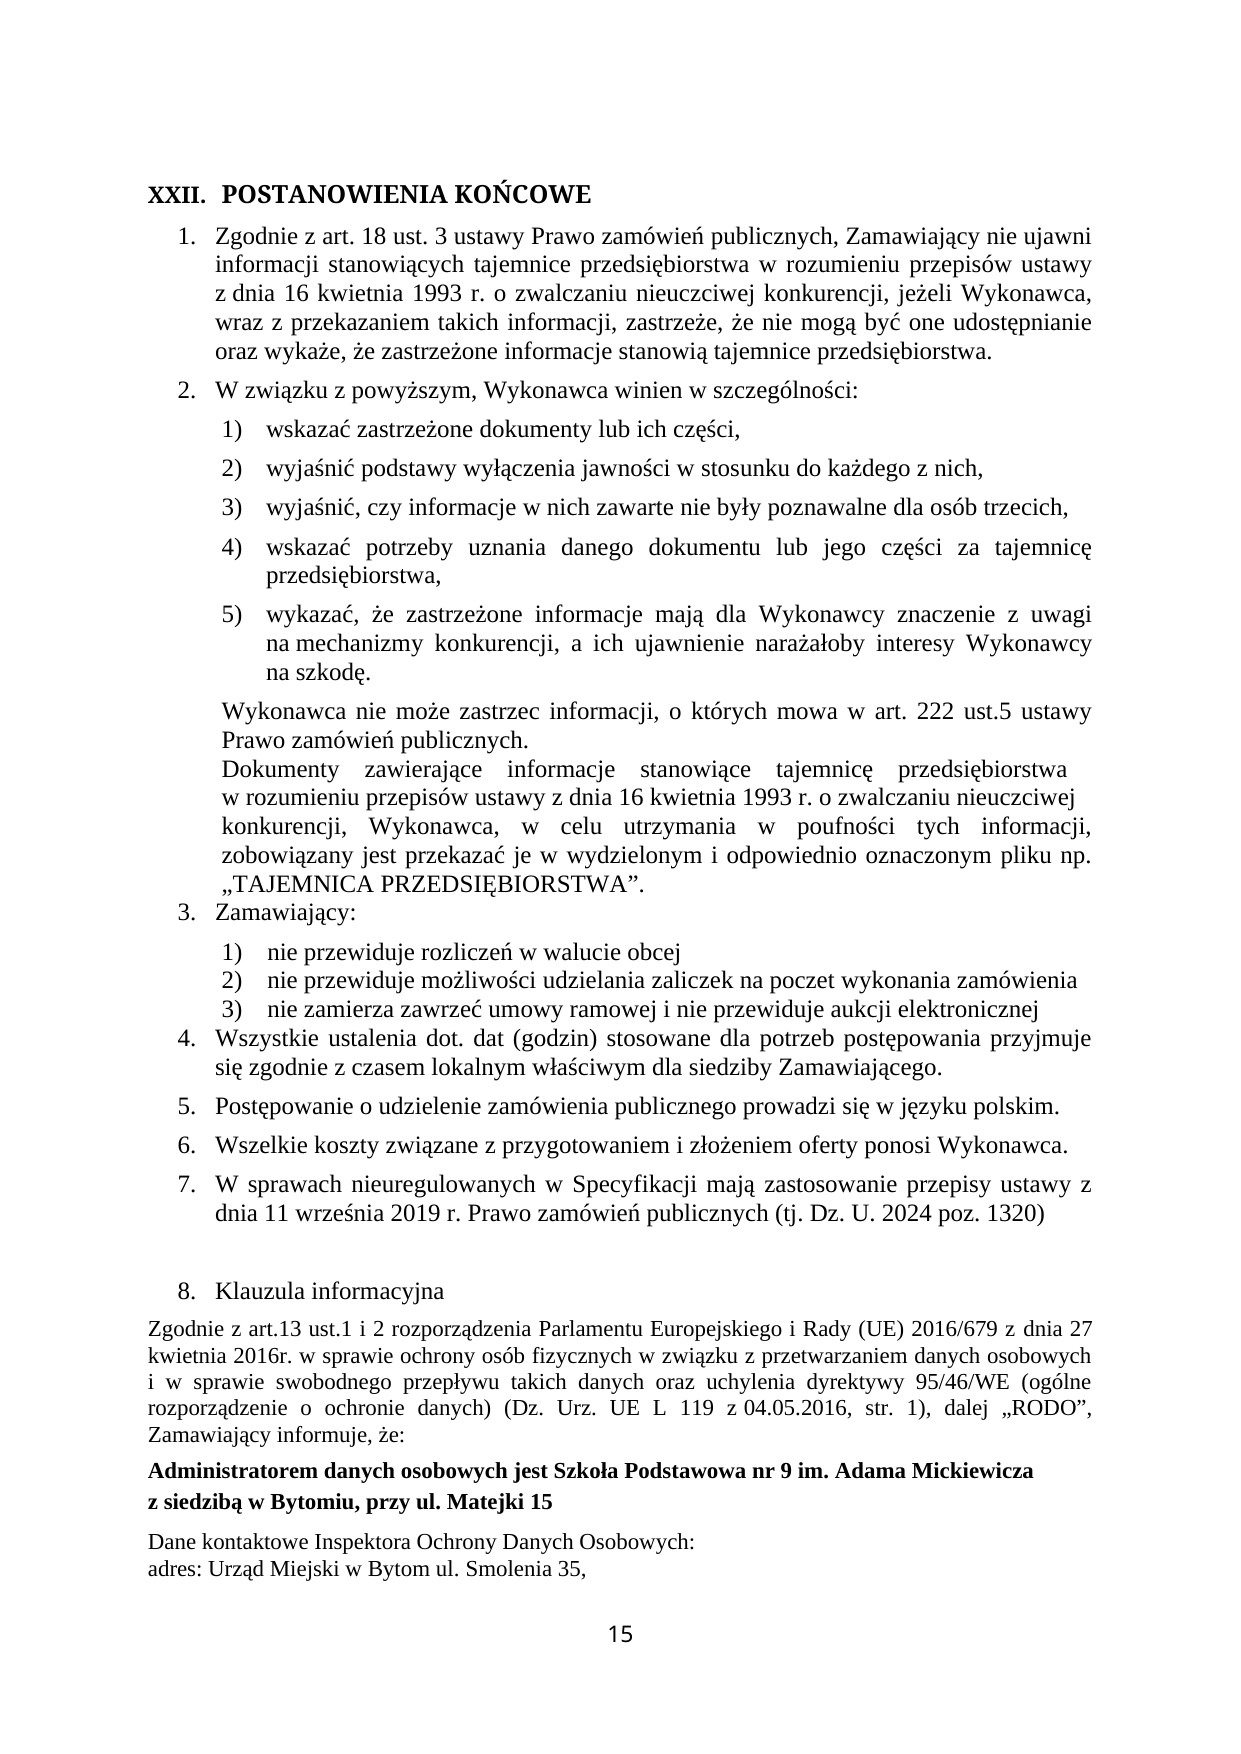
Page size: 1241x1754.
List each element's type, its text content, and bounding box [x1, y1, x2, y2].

list W sprawach nieuregulowanych w Specyfikacji mają zastosowanie przepisy ustawy z dnia 11 września 2019 r. Prawo zamówień publicznych (tj. Dz. U. 2024 poz. 1320) [177, 1169, 1093, 1227]
list wyjaśnić, czy informacje w nich zawarte nie były poznawalne dla osób trzecich, [221, 492, 1093, 521]
text Dokumenty zawierające informacje stanowiące tajemnicę przedsiębiorstwa w rozumieniu przepisów ustawy z dnia 16 kwietnia 1993 r. o zwalczaniu nieuczciwej [221, 754, 1093, 811]
list Postępowanie o udzielenie zamówienia publicznego prowadzi się w języku polskim. [177, 1091, 1093, 1119]
text Administratorem danych osobowych jest Szkoła Podstawowa nr 9 im. Adama Mickiewicza z siedzibą w Bytomiu, przy ul. Matejki 15 [148, 1458, 1093, 1514]
list wykazać, że zastrzeżone informacje mają dla Wykonawcy znaczenie z uwagi na mechanizmy konkurencji, a ich ujawnienie narażałoby interesy Wykonawcy na szkodę. [221, 599, 1093, 686]
list nie przewiduje możliwości udzielania zaliczek na poczet wykonania zamówienia [221, 965, 1093, 994]
list POSTANOWIENIA KOŃCOWE [148, 176, 1093, 210]
list wskazać zastrzeżone dokumenty lub ich części, [221, 414, 1093, 443]
list Wszelkie koszty związane z przygotowaniem i złożeniem oferty ponosi Wykonawca. [177, 1130, 1093, 1159]
list Zamawiający: [177, 897, 1093, 926]
list W związku z powyższym, Wykonawca winien w szczególności: [177, 375, 1093, 404]
list Klauzula informacyjna [177, 1276, 1093, 1305]
text Wykonawca nie może zastrzec informacji, o których mowa w art. 222 ust.5 ustawy Prawo zamówień publicznych. [221, 696, 1093, 754]
list Zgodnie z art. 18 ust. 3 ustawy Prawo zamówień publicznych, Zamawiający nie ujawni informacji stanowiących tajemnice przedsiębiorstwa w rozumieniu przepisów ustawy z dnia 16 kwietnia 1993 r. o zwalczaniu nieuczciwej konkurencji, jeżeli Wykonawca, wraz z przekazaniem takich informacji, zastrzeże, że nie mogą być one udostępnianie oraz wykaże, że zastrzeżone informacje stanowią tajemnice przedsiębiorstwa. [177, 221, 1093, 364]
list wskazać potrzeby uznania danego dokumentu lub jego części za tajemnicę przedsiębiorstwa, [221, 532, 1093, 589]
list nie przewiduje rozliczeń w walucie obcej [221, 937, 1093, 965]
list nie zamierza zawrzeć umowy ramowej i nie przewiduje aukcji elektronicznej [221, 994, 1093, 1023]
list Wszystkie ustalenia dot. dat (godzin) stosowane dla potrzeb postępowania przyjmuje się zgodnie z czasem lokalnym właściwym dla siedziby Zamawiającego. [177, 1023, 1093, 1080]
text adres: Urząd Miejski w Bytom ul. Smolenia 35, [148, 1555, 1093, 1581]
text Dane kontaktowe Inspektora Ochrony Danych Osobowych: [148, 1528, 1093, 1555]
text konkurencji, Wykonawca, w celu utrzymania w poufności tych informacji, zobowiązany jest przekazać je w wydzielonym i odpowiednio oznaczonym pliku np. „TAJEMNICA PRZEDSIĘBIORSTWA”. [221, 811, 1093, 897]
text Zgodnie z art.13 ust.1 i 2 rozporządzenia Parlamentu Europejskiego i Rady (UE) 2016/679 z dnia 27 kwietnia 2016r. w sprawie ochrony osób fizycznych w związku z przetwarzaniem danych osobowych i w sprawie swobodnego przepływu takich danych oraz uchylenia dyrektywy 95/46/WE (ogólne rozporządzenie o ochronie danych) (Dz. Urz. UE L 119 z 04.05.2016, str. 1), dalej „RODO”, Zamawiający informuje, że: [148, 1315, 1093, 1447]
list wyjaśnić podstawy wyłączenia jawności w stosunku do każdego z nich, [221, 453, 1093, 482]
